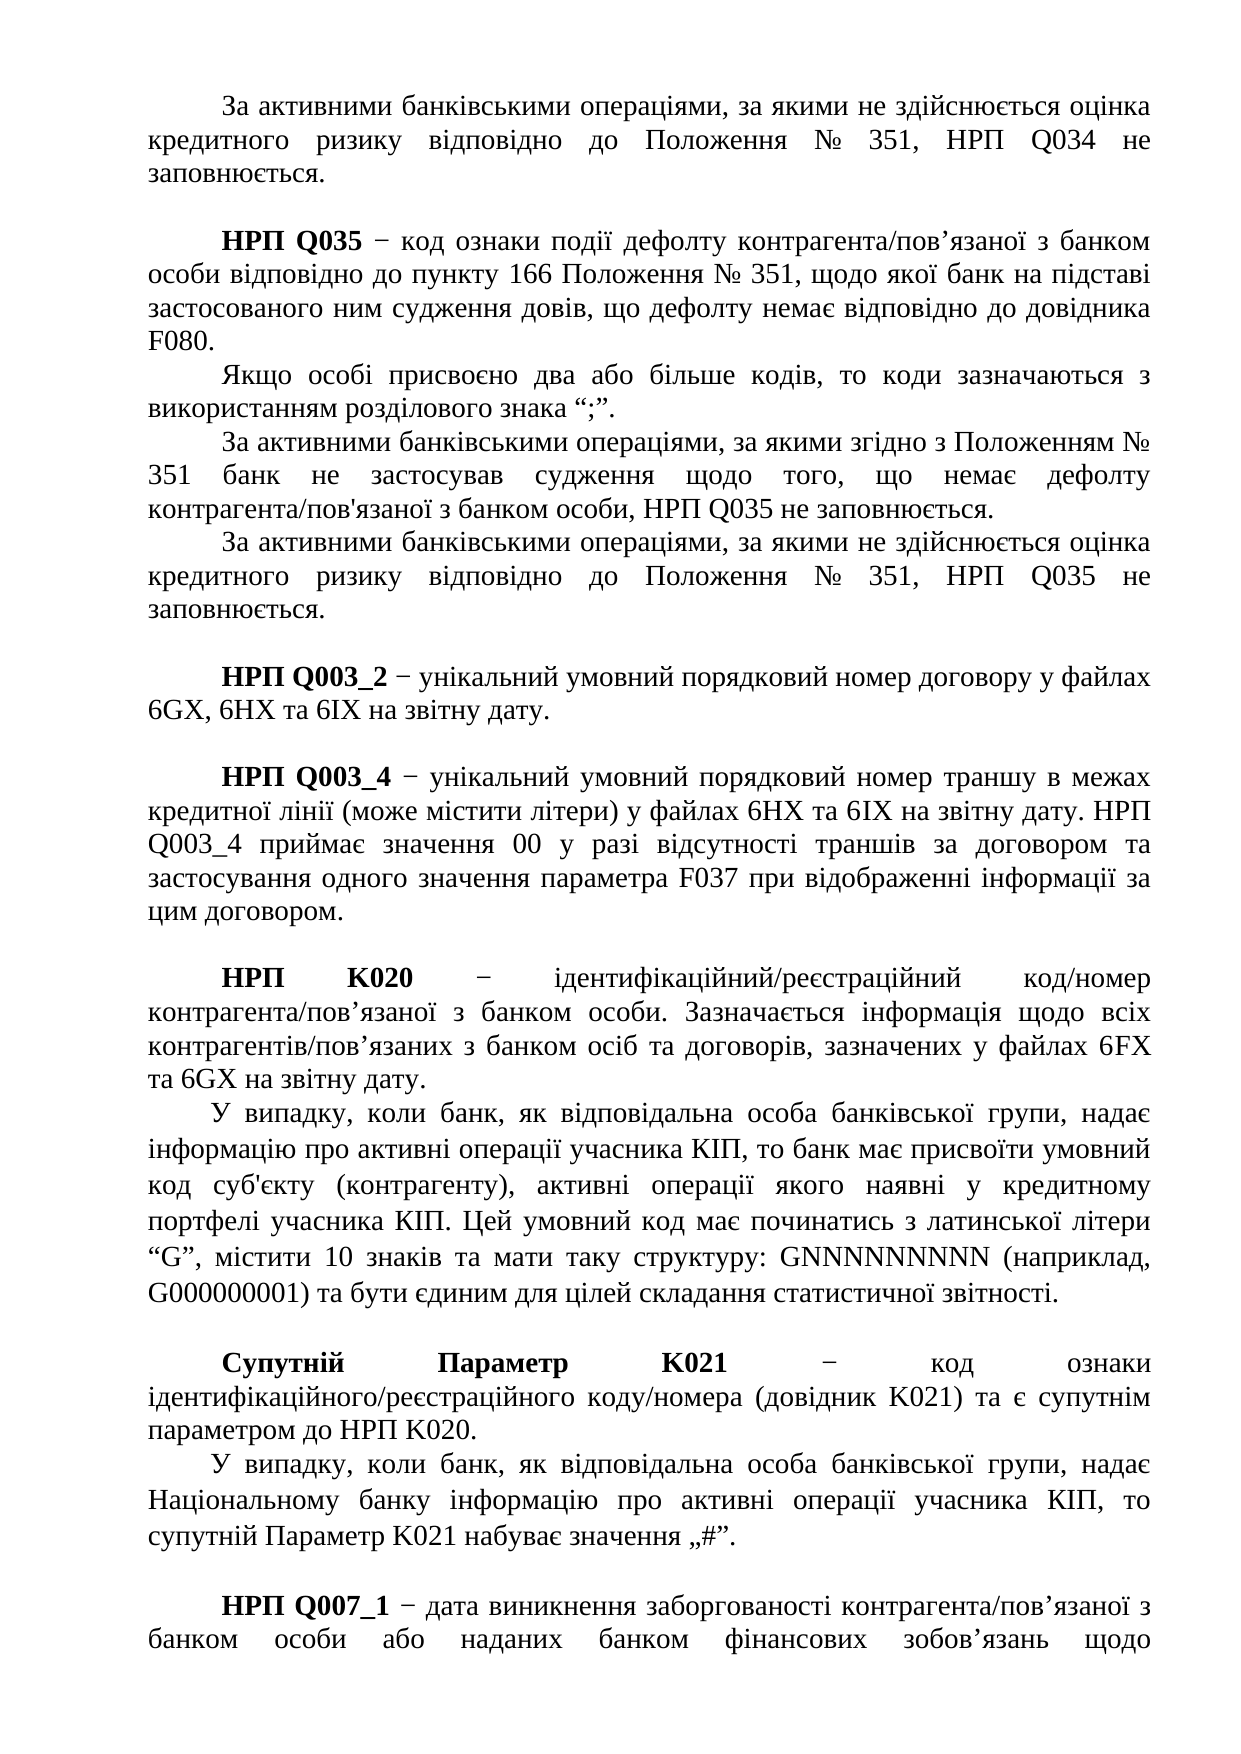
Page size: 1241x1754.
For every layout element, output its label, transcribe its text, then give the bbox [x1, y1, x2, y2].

text За активними банківськими операціями, за якими згідно з Положенням № 351 банк не застосував судження щодо того, що немає дефолту контрагента/пов'язаної з банком особи, НРП Q035 не заповнюється. [148, 424, 1152, 524]
text НРП K020 − ідентифікаційний/реєстраційний код/номер контрагента/повʼязаної з банком особи. Зазначається інформація щодо всіх контрагентів/пов’язаних з банком осіб та договорів, зазначених у файлах 6FX та 6GX на звітну дату. [148, 961, 1152, 1095]
text За активними банківськими операціями, за якими не здійснюється оцінка кредитного ризику відповідно до Положення № 351, НРП Q034 не заповнюється. [148, 88, 1152, 189]
text У випадку, коли банк, як відповідальна особа банківської групи, надає інформацію про активні операції учасника КІП, то банк має присвоїти умовний код суб'єкту (контрагенту), активні операції якого наявні у кредитному портфелі учасника КІП. Цей умовний код має починатись з латинської літери “G”, містити 10 знаків та мати таку структуру: GNNNNNNNNN (наприклад, G000000001) та бути єдиним для цілей складання статистичної звітності. [148, 1095, 1152, 1309]
text У випадку, коли банк, як відповідальна особа банківської групи, надає Національному банку інформацію про активні операції учасника КІП, то супутній Параметр K021 набуває значення „#”. [148, 1446, 1152, 1552]
text Супутній Параметр K021 − код ознаки ідентифікаційного/реєстраційного коду/номера (довідник K021) та є супутнім параметром до НРП K020. [148, 1345, 1152, 1446]
text НРП Q035 − код ознаки події дефолту контрагента/пов’язаної з банком особи відповідно до пункту 166 Положення № 351, щодо якої банк на підставі застосованого ним судження довів, що дефолту немає відповідно до довідника F080. [148, 223, 1152, 357]
text НРП Q003_2 − унікальний умовний порядковий номер договору у файлах 6GX, 6HX та 6IX на звітну дату. [148, 659, 1152, 726]
text НРП Q003_4 − унікальний умовний порядковий номер траншу в межах кредитної лінії (може містити літери) у файлах 6HX та 6IX на звітну дату. НРП Q003_4 приймає значення 00 у разі відсутності траншів за договором та застосування одного значення параметра F037 при відображенні інформації за цим договором. [148, 759, 1152, 927]
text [148, 1588, 1152, 1655]
text За активними банківськими операціями, за якими не здійснюється оцінка кредитного ризику відповідно до Положення № 351, НРП Q035 не заповнюється. [148, 524, 1152, 625]
text Якщо особі присвоєно два або більше кодів, то коди зазначаються з використанням розділового знака “;”. [148, 357, 1152, 424]
